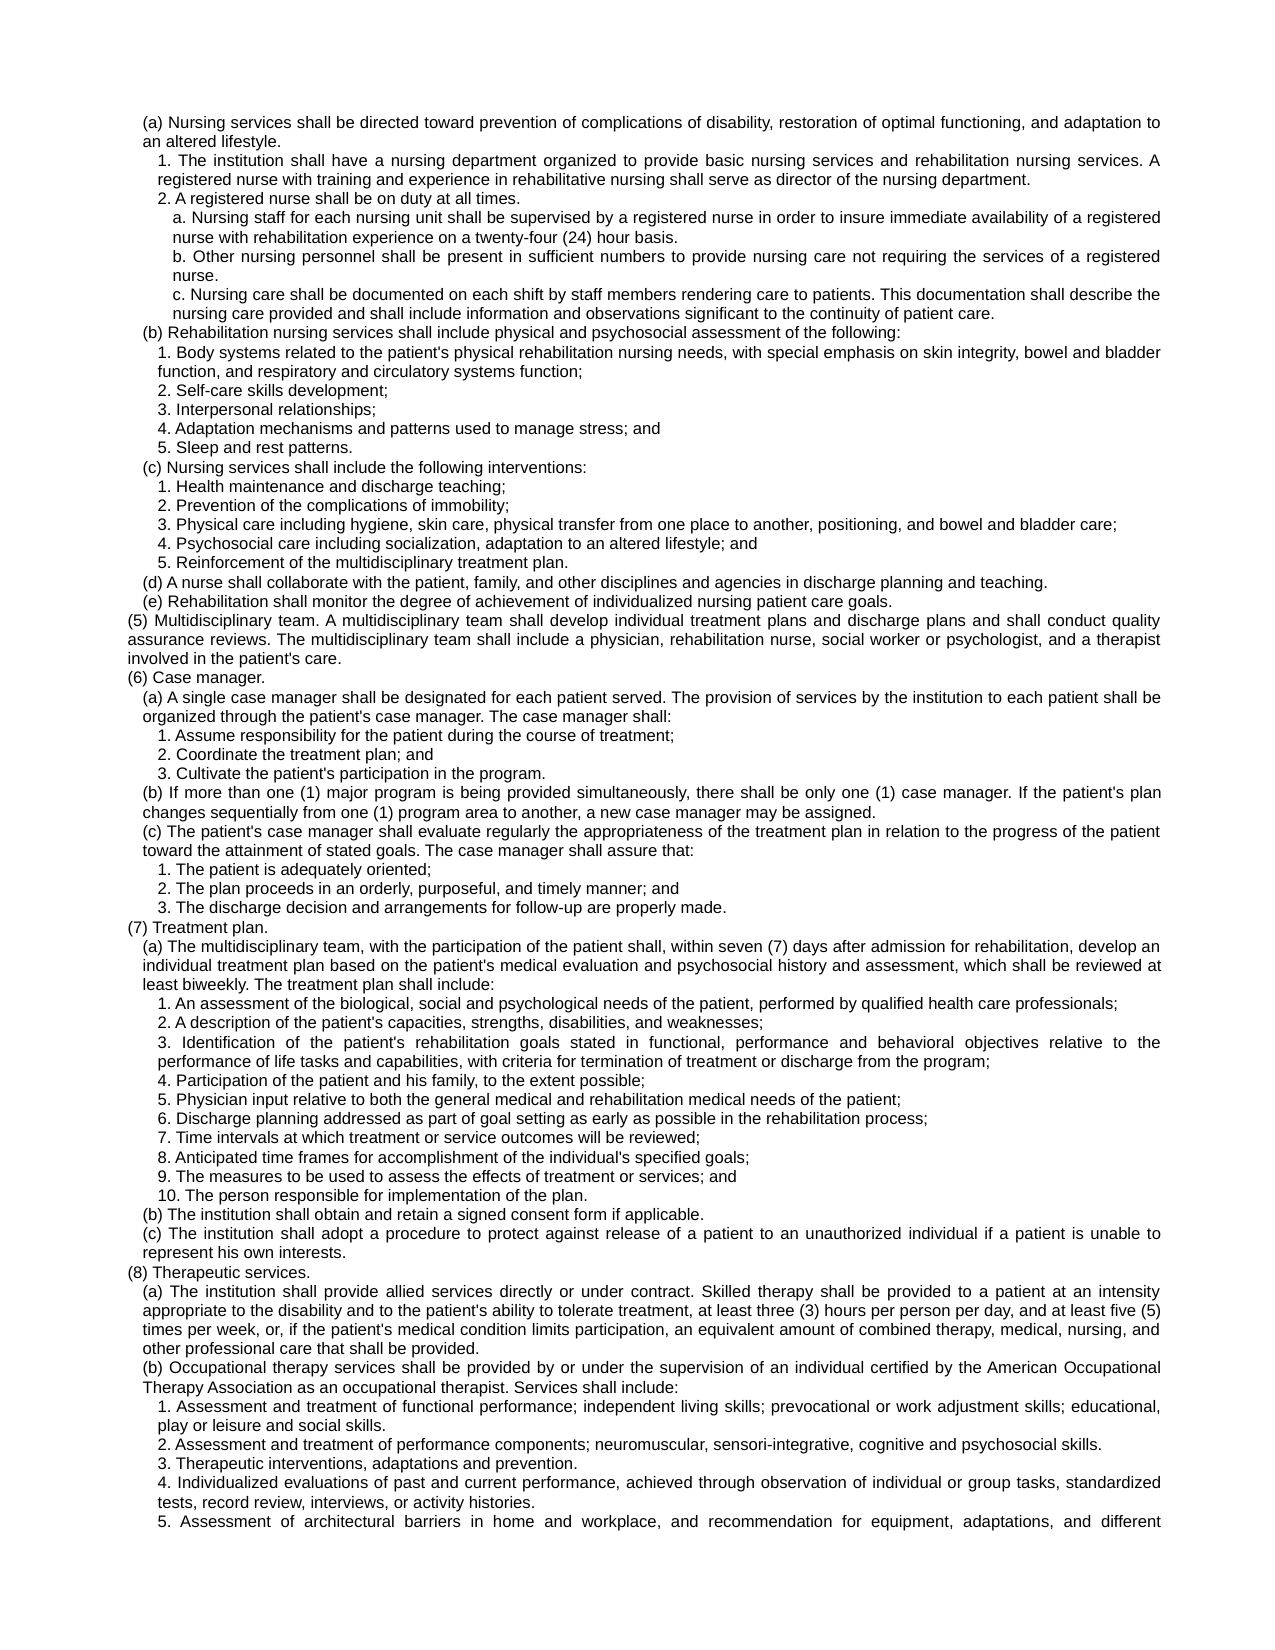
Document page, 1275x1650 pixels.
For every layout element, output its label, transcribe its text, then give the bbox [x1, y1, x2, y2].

text 3. Interpersonal relationships; [157, 400, 1162, 419]
text b. Other nursing personnel shall be present in sufficient numbers to provide nursing care not requiring the services of a registered nurse. [172, 247, 1162, 285]
text 1. Assume responsibility for the patient during the course of treatment; [157, 726, 1162, 745]
text 10. The person responsible for implementation of the plan. [157, 1186, 1162, 1205]
text 9. The measures to be used to assess the effects of treatment or services; and [157, 1167, 1162, 1186]
text 4. Adaptation mechanisms and patterns used to manage stress; and [157, 419, 1162, 438]
text (c) Nursing services shall include the following interventions: [142, 457, 1162, 477]
text 1. The patient is adequately oriented; [157, 860, 1162, 879]
text 2. Coordinate the treatment plan; and [157, 745, 1162, 764]
text (b) If more than one (1) major program is being provided simultaneously, there shall be only one (1) case manager. If the patient's plan changes sequentially from one (1) program area to another, a new case manager may be assigned. [142, 783, 1162, 822]
text 2. The plan proceeds in an orderly, purposeful, and timely manner; and [157, 879, 1162, 898]
text 7. Time intervals at which treatment or service outcomes will be reviewed; [157, 1128, 1162, 1147]
text 3. Identification of the patient's rehabilitation goals stated in functional, performance and behavioral objectives relative to the performance of life tasks and capabilities, with criteria for termination of treatment or discharge from the program; [157, 1032, 1162, 1071]
text (7) Treatment plan. [127, 917, 1162, 937]
text a. Nursing staff for each nursing unit shall be supervised by a registered nurse in order to insure immediate availability of a registered nurse with rehabilitation experience on a twenty-four (24) hour basis. [172, 208, 1162, 247]
text 5. Reinforcement of the multidisciplinary treatment plan. [157, 553, 1162, 572]
text 3. Physical care including hygiene, skin care, physical transfer from one place to another, positioning, and bowel and bladder care; [157, 515, 1162, 534]
text 5. Physician input relative to both the general medical and rehabilitation medical needs of the patient; [157, 1090, 1162, 1109]
text (b) The institution shall obtain and retain a signed consent form if applicable. [142, 1205, 1162, 1224]
text (b) Rehabilitation nursing services shall include physical and psychosocial assessment of the following: [142, 323, 1162, 342]
text 5. Sleep and rest patterns. [157, 438, 1162, 457]
text (e) Rehabilitation shall monitor the degree of achievement of individualized nursing patient care goals. [142, 592, 1162, 611]
text 4. Individualized evaluations of past and current performance, achieved through observation of individual or group tasks, standardized tests, record review, interviews, or activity histories. [157, 1473, 1162, 1512]
text (a) The multidisciplinary team, with the participation of the patient shall, within seven (7) days after admission for rehabilitation, develop an individual treatment plan based on the patient's medical evaluation and psychosocial history and assessment, which shall be reviewed at least biweekly. The treatment plan shall include: [142, 937, 1162, 994]
text (b) Occupational therapy services shall be provided by or under the supervision of an individual certified by the American Occupational Therapy Association as an occupational therapist. Services shall include: [142, 1358, 1162, 1397]
text (a) The institution shall provide allied services directly or under contract. Skilled therapy shall be provided to a patient at an intensity appropriate to the disability and to the patient's ability to tolerate treatment, at least three (3) hours per person per day, and at least five (5) times per week, or, if the patient's medical condition limits participation, an equivalent amount of combined therapy, medical, nursing, and other professional care that shall be provided. [142, 1282, 1162, 1358]
text 8. Anticipated time frames for accomplishment of the individual's specified goals; [157, 1147, 1162, 1167]
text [157, 1512, 1162, 1531]
text (6) Case manager. [127, 668, 1162, 687]
text 3. Therapeutic interventions, adaptations and prevention. [157, 1454, 1162, 1473]
text (5) Multidisciplinary team. A multidisciplinary team shall develop individual treatment plans and discharge plans and shall conduct quality assurance reviews. The multidisciplinary team shall include a physician, rehabilitation nurse, social worker or psychologist, and a therapist involved in the patient's care. [127, 611, 1162, 668]
text (c) The patient's case manager shall evaluate regularly the appropriateness of the treatment plan in relation to the progress of the patient toward the attainment of stated goals. The case manager shall assure that: [142, 822, 1162, 860]
text (8) Therapeutic services. [127, 1262, 1162, 1282]
text 6. Discharge planning addressed as part of goal setting as early as possible in the rehabilitation process; [157, 1109, 1162, 1128]
text 4. Psychosocial care including socialization, adaptation to an altered lifestyle; and [157, 534, 1162, 553]
text 3. The discharge decision and arrangements for follow-up are properly made. [157, 898, 1162, 917]
text 1. An assessment of the biological, social and psychological needs of the patient, performed by qualified health care professionals; [157, 994, 1162, 1013]
text 2. A description of the patient's capacities, strengths, disabilities, and weaknesses; [157, 1013, 1162, 1032]
text c. Nursing care shall be documented on each shift by staff members rendering care to patients. This documentation shall describe the nursing care provided and shall include information and observations significant to the continuity of patient care. [172, 285, 1162, 323]
text 2. Assessment and treatment of performance components; neuromuscular, sensori-integrative, cognitive and psychosocial skills. [157, 1435, 1162, 1454]
text 1. Health maintenance and discharge teaching; [157, 477, 1162, 496]
text 2. A registered nurse shall be on duty at all times. [157, 189, 1162, 208]
text (a) A single case manager shall be designated for each patient served. The provision of services by the institution to each patient shall be organized through the patient's case manager. The case manager shall: [142, 687, 1162, 726]
text 2. Prevention of the complications of immobility; [157, 496, 1162, 515]
text 1. The institution shall have a nursing department organized to provide basic nursing services and rehabilitation nursing services. A registered nurse with training and experience in rehabilitative nursing shall serve as director of the nursing department. [157, 151, 1162, 189]
text 4. Participation of the patient and his family, to the extent possible; [157, 1071, 1162, 1090]
text 3. Cultivate the patient's participation in the program. [157, 764, 1162, 783]
text (c) The institution shall adopt a procedure to protect against release of a patient to an unauthorized individual if a patient is unable to represent his own interests. [142, 1224, 1162, 1262]
text 1. Body systems related to the patient's physical rehabilitation nursing needs, with special emphasis on skin integrity, bowel and bladder function, and respiratory and circulatory systems function; [157, 342, 1162, 381]
text 2. Self-care skills development; [157, 381, 1162, 400]
text (a) Nursing services shall be directed toward prevention of complications of disability, restoration of optimal functioning, and adaptation to an altered lifestyle. [142, 112, 1162, 151]
text (d) A nurse shall collaborate with the patient, family, and other disciplines and agencies in discharge planning and teaching. [142, 572, 1162, 592]
text 1. Assessment and treatment of functional performance; independent living skills; prevocational or work adjustment skills; educational, play or leisure and social skills. [157, 1397, 1162, 1435]
